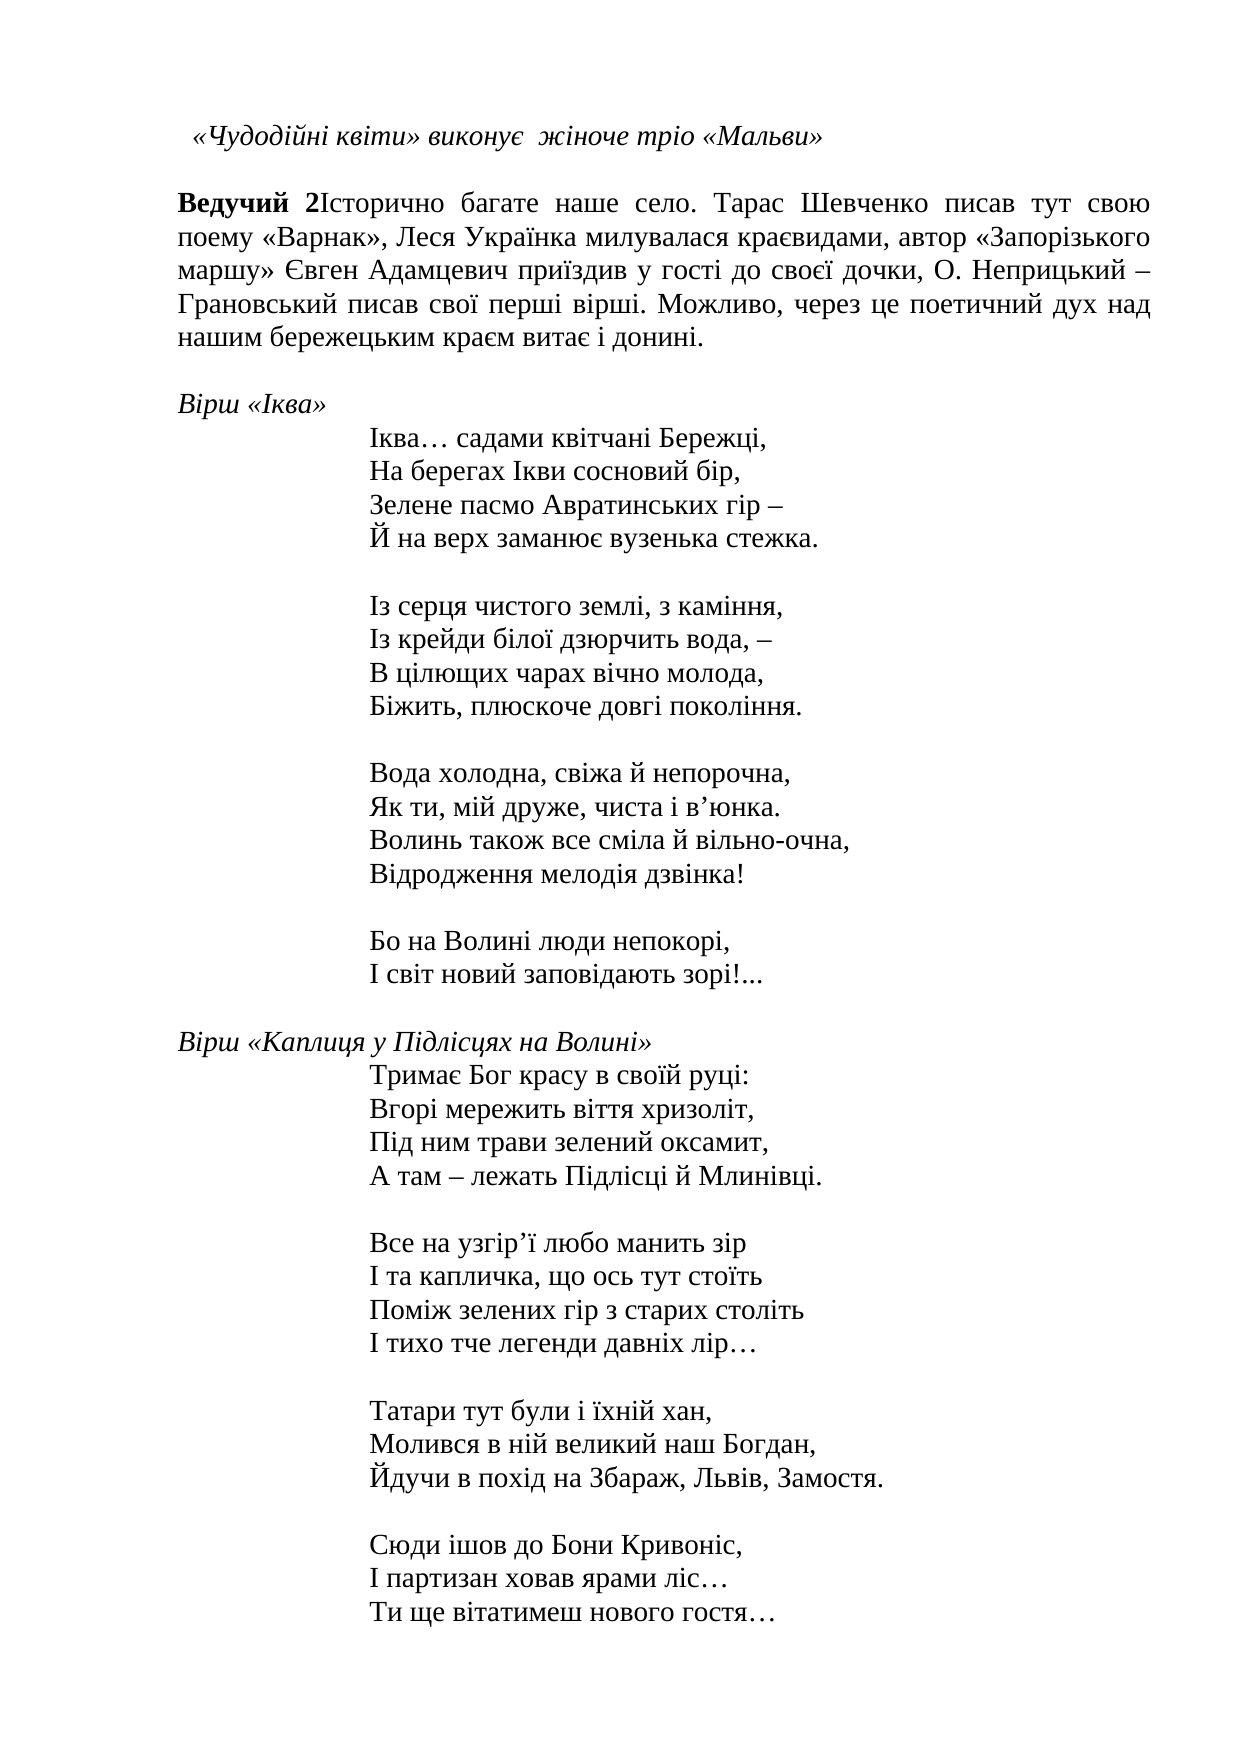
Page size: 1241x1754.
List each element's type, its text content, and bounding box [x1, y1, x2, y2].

text Біжить, плюскоче довгі покоління. [369, 688, 1152, 722]
text Вода холодна, свіжа й непорочна, [369, 755, 1152, 789]
text Все на узгір’ї любо манить зір [369, 1225, 1152, 1258]
text Під ним трави зелений оксамит, [369, 1124, 1152, 1158]
text Відродження мелодія дзвінка! [369, 856, 1152, 889]
text А там – лежать Підлісці й Млинівці. [369, 1158, 1152, 1191]
text І партизан ховав ярами ліс… [369, 1560, 1152, 1594]
text Зелене пасмо Авратинських гір – [369, 487, 1152, 521]
text Молився в ній великий наш Богдан, [369, 1426, 1152, 1460]
text Сюди ішов до Бони Кривоніс, [369, 1527, 1152, 1560]
text Й на верх заманює вузенька стежка. [369, 521, 1152, 554]
text Вгорі мережить віття хризоліт, [369, 1091, 1152, 1124]
text І тихо тче легенди давніх лір… [369, 1326, 1152, 1359]
text Вірш «Каплиця у Підлісцях на Волині» [177, 1024, 1152, 1057]
text «Чудодійні квіти» виконує жіноче тріо «Мальви» [177, 118, 1152, 152]
text Із серця чистого землі, з каміння, [369, 588, 1152, 621]
text І та капличка, що ось тут стоїть [369, 1258, 1152, 1292]
text Поміж зелених гір з старих століть [369, 1292, 1152, 1326]
text Іква… садами квітчані Бережці, [369, 420, 1152, 453]
text Тримає Бог красу в своїй руці: [369, 1057, 1152, 1091]
text Із крейди білої дзюрчить вода, – [369, 621, 1152, 655]
text Як ти, мій друже, чиста і в’юнка. [369, 789, 1152, 822]
text Татари тут були і їхній хан, [369, 1393, 1152, 1426]
text В цілющих чарах вічно молода, [369, 655, 1152, 688]
text Вірш «Іква» [177, 386, 1152, 420]
text Ти ще вітатимеш нового гостя… [369, 1594, 1152, 1627]
text Йдучи в похід на Збараж, Львів, Замостя. [369, 1460, 1152, 1493]
text Ведучий 2Історично багате наше село. Тарас Шевченко писав тут свою поему «Варнак», Леся Українка милувалася краєвидами, автор «Запорізького маршу» Євген Адамцевич приїздив у гості до своєї дочки, О. Неприцький – Грановський писав свої перші вірші. Можливо, через це поетичний дух над нашим бережецьким краєм витає і донині. [177, 185, 1152, 353]
text Волинь також все сміла й вільно-очна, [369, 822, 1152, 856]
text На берегах Ікви сосновий бір, [369, 453, 1152, 487]
text Бо на Волині люди непокорі, [369, 923, 1152, 957]
text І світ новий заповідають зорі!... [369, 957, 1152, 990]
